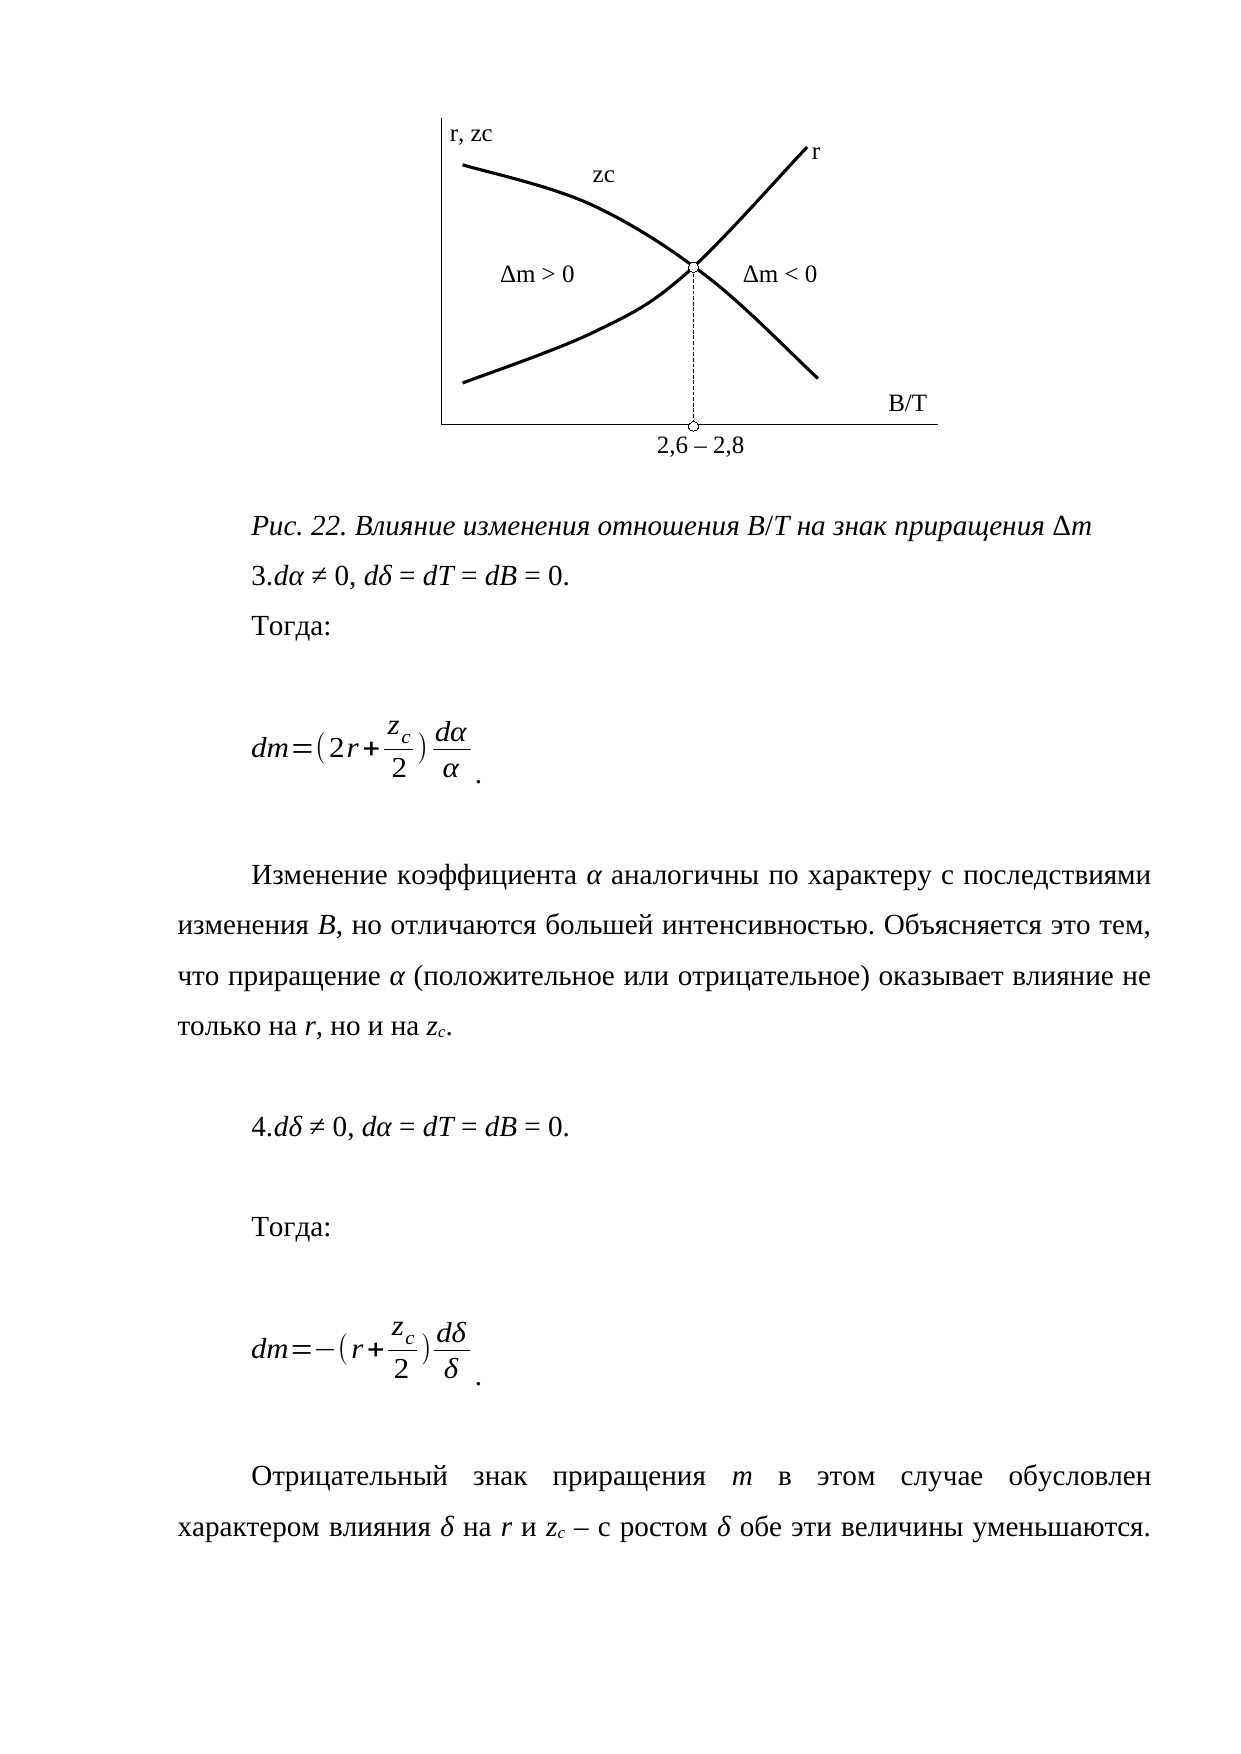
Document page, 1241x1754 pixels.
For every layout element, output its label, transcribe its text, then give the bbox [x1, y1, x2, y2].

list dα ≠ 0, dδ = dТ = dВ = 0. [177, 558, 1152, 591]
text Рис. 22. Влияние изменения отношения В/Т на знак приращения Δm [177, 508, 1152, 541]
text Изменение коэффициента α аналогичны по характеру с последствиями изменения В, но отличаются большей интенсивностью. Объясняется это тем, что приращение α (положительное или отрицательное) оказывает влияние не только на r, но и на zc. [177, 857, 1152, 1042]
text Тогда: [177, 608, 1152, 642]
text . [177, 709, 1152, 790]
list dδ ≠ 0, dα = dТ = dВ = 0. [177, 1109, 1152, 1142]
text Тогда: [177, 1209, 1152, 1243]
text . [177, 1310, 1152, 1391]
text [177, 1458, 1152, 1542]
